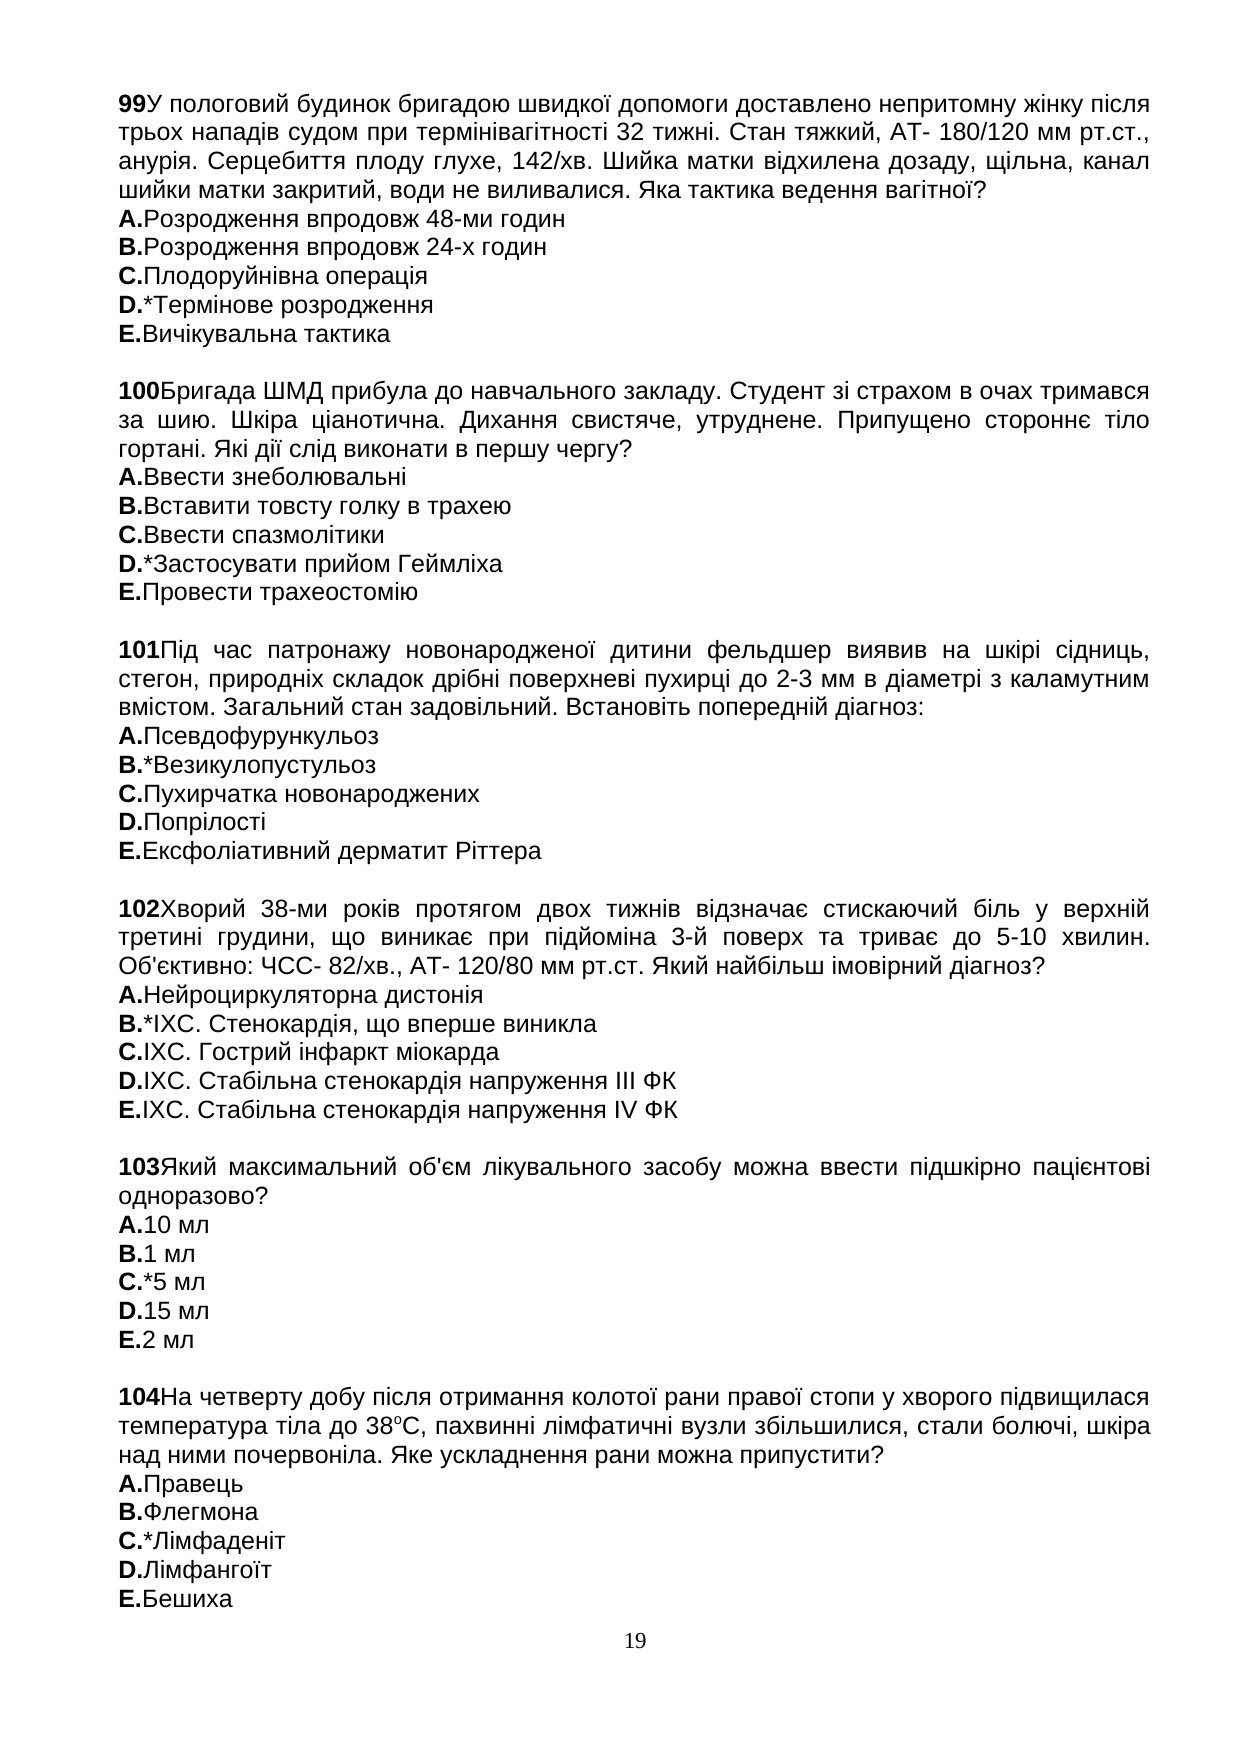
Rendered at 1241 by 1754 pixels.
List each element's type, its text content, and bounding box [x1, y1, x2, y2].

text 100Бригада ШМД прибула до навчального закладу. Студент зі страхом в очах тримався за шию. Шкіра ціанотична. Дихання свистяче, утруднене. Припущено стороннє тіло гортані. Які дії слід виконати в першу чергу? [118, 376, 1152, 462]
text A.Псевдофурункульоз [118, 721, 1152, 750]
text C.*Лімфаденіт [118, 1526, 1152, 1555]
text 102Хворий 38-ми років протягом двох тижнів відзначає стискаючий біль у верхній третині грудини, що виникає при підйоміна 3-й поверх та триває до 5-10 хвилин. Об'єктивно: ЧСС- 82/хв., АТ- 120/80 мм рт.ст. Який найбільш імовірний діагноз? [118, 894, 1152, 980]
text E.2 мл [118, 1325, 1152, 1354]
text D.Лімфангоїт [118, 1555, 1152, 1584]
text B.Розродження впродовж 24-х годин [118, 232, 1152, 261]
text A.Розродження впродовж 48-ми годин [118, 204, 1152, 232]
text E.Вичікувальна тактика [118, 319, 1152, 347]
text 104На четверту добу після отримання колотої рани правої стопи у хворого підвищилася температура тіла до 38oC, пахвинні лімфатичні вузли збільшилися, стали болючі, шкіра над ними почервоніла. Яке ускладнення рани можна припустити? [118, 1382, 1152, 1469]
text E.Ексфоліативний дерматит Ріттера [118, 836, 1152, 865]
text B.Вставити товсту голку в трахею [118, 491, 1152, 520]
text C.Ввести спазмолітики [118, 520, 1152, 549]
text 103Який максимальний об'єм лікувального засобу можна ввести підшкірно пацієнтові одноразово? [118, 1152, 1152, 1210]
text B.*ІХС. Стенокардія, що вперше виникла [118, 1009, 1152, 1037]
text 99У пологовий будинок бригадою швидкої допомоги доставлено непритомну жінку після трьох нападів судом при термінівагітності 32 тижні. Стан тяжкий, АТ- 180/120 мм рт.ст., анурія. Серцебиття плоду глухе, 142/хв. Шийка матки відхилена дозаду, щільна, канал шийки матки закритий, води не виливалися. Яка тактика ведення вагітної? [118, 89, 1152, 204]
text E.Провести трахеостомію [118, 577, 1152, 606]
text B.Флегмона [118, 1497, 1152, 1526]
text E.ІХС. Стабільна стенокардія напруження IV ФК [118, 1095, 1152, 1124]
text A.Ввести знеболювальні [118, 462, 1152, 491]
text D.*Термінове розродження [118, 290, 1152, 319]
text B.*Везикулопустульоз [118, 750, 1152, 779]
text C.ІХС. Гострий інфаркт міокарда [118, 1037, 1152, 1066]
text D.Попрілості [118, 807, 1152, 836]
text D.*Застосувати прийом Геймліха [118, 549, 1152, 577]
text C.*5 мл [118, 1267, 1152, 1296]
text 101Під час патронажу новонародженої дитини фельдшер виявив на шкірі сідниць, стегон, природніх складок дрібні поверхневі пухирці до 2-3 мм в діаметрі з каламутним вмістом. Загальний стан задовільний. Встановіть попередній діагноз: [118, 635, 1152, 721]
text D.15 мл [118, 1296, 1152, 1325]
text A.10 мл [118, 1210, 1152, 1239]
text C.Плодоруйнівна операція [118, 261, 1152, 290]
text E.Бешиха [118, 1584, 1152, 1612]
text C.Пухирчатка новонароджених [118, 779, 1152, 807]
text A.Нейроциркуляторна дистонія [118, 980, 1152, 1009]
text D.ІХС. Стабільна стенокардія напруження III ФК [118, 1066, 1152, 1095]
text B.1 мл [118, 1239, 1152, 1267]
text A.Правець [118, 1469, 1152, 1497]
